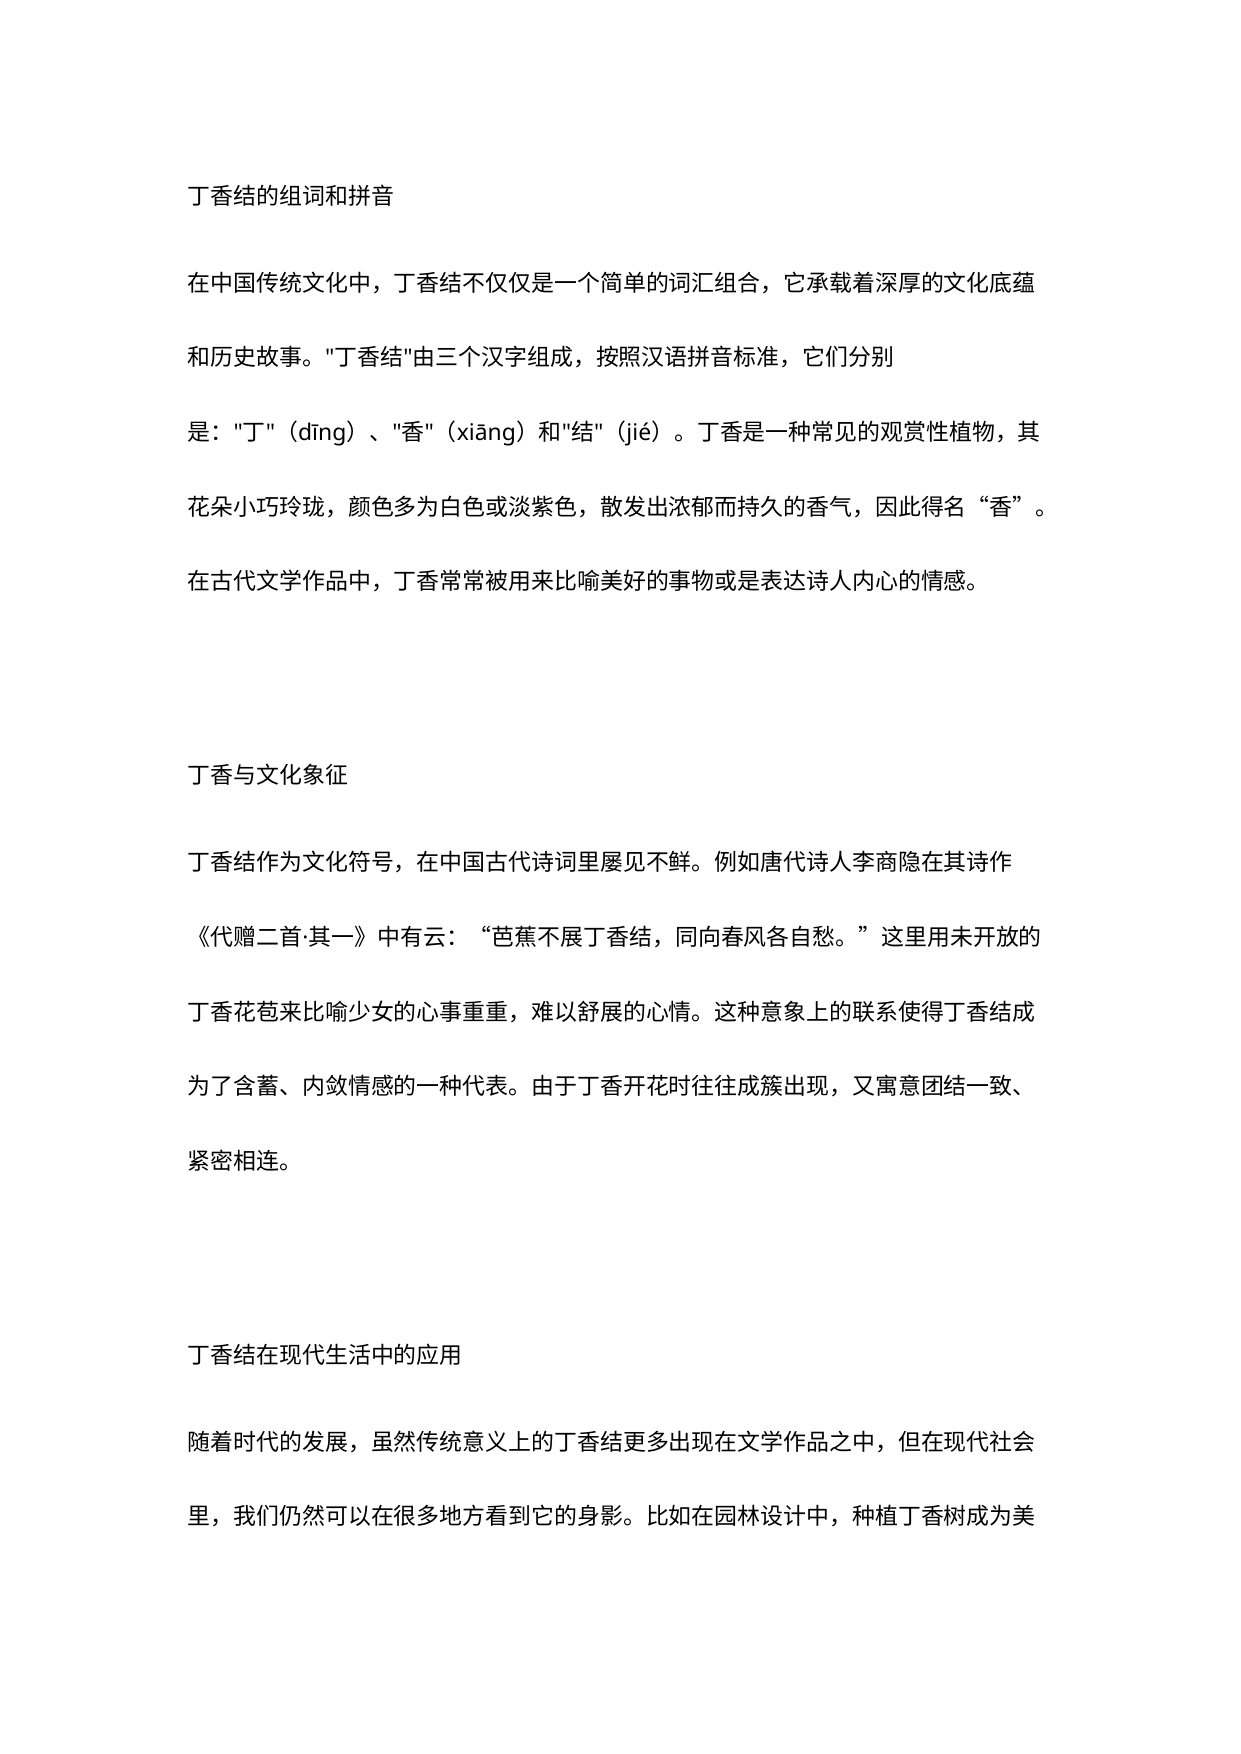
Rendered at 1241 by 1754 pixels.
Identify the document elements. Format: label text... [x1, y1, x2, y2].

text 在中国传统文化中，丁香结不仅仅是一个简单的词汇组合，它承载着深厚的文化底蕴和历史故事。"丁香结"由三个汉字组成，按照汉语拼音标准，它们分别是："丁"（dīng）、"香"（xiāng）和"结"（jié）。丁香是一种常见的观赏性植物，其花朵小巧玲珑，颜色多为白色或淡紫色，散发出浓郁而持久的香气，因此得名“香”。在古代文学作品中，丁香常常被用来比喻美好的事物或是表达诗人内心的情感。 [187, 248, 1053, 612]
text 丁香结在现代生活中的应用 [187, 1321, 1053, 1386]
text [187, 1408, 1053, 1547]
text 丁香结作为文化符号，在中国古代诗词里屡见不鲜。例如唐代诗人李商隐在其诗作《代赠二首·其一》中有云：“芭蕉不展丁香结，同向春风各自愁。”这里用未开放的丁香花苞来比喻少女的心事重重，难以舒展的心情。这种意象上的联系使得丁香结成为了含蓄、内敛情感的一种代表。由于丁香开花时往往成簇出现，又寓意团结一致、紧密相连。 [187, 828, 1053, 1192]
text 丁香结的组词和拼音 [187, 162, 1053, 227]
text 丁香与文化象征 [187, 742, 1053, 807]
